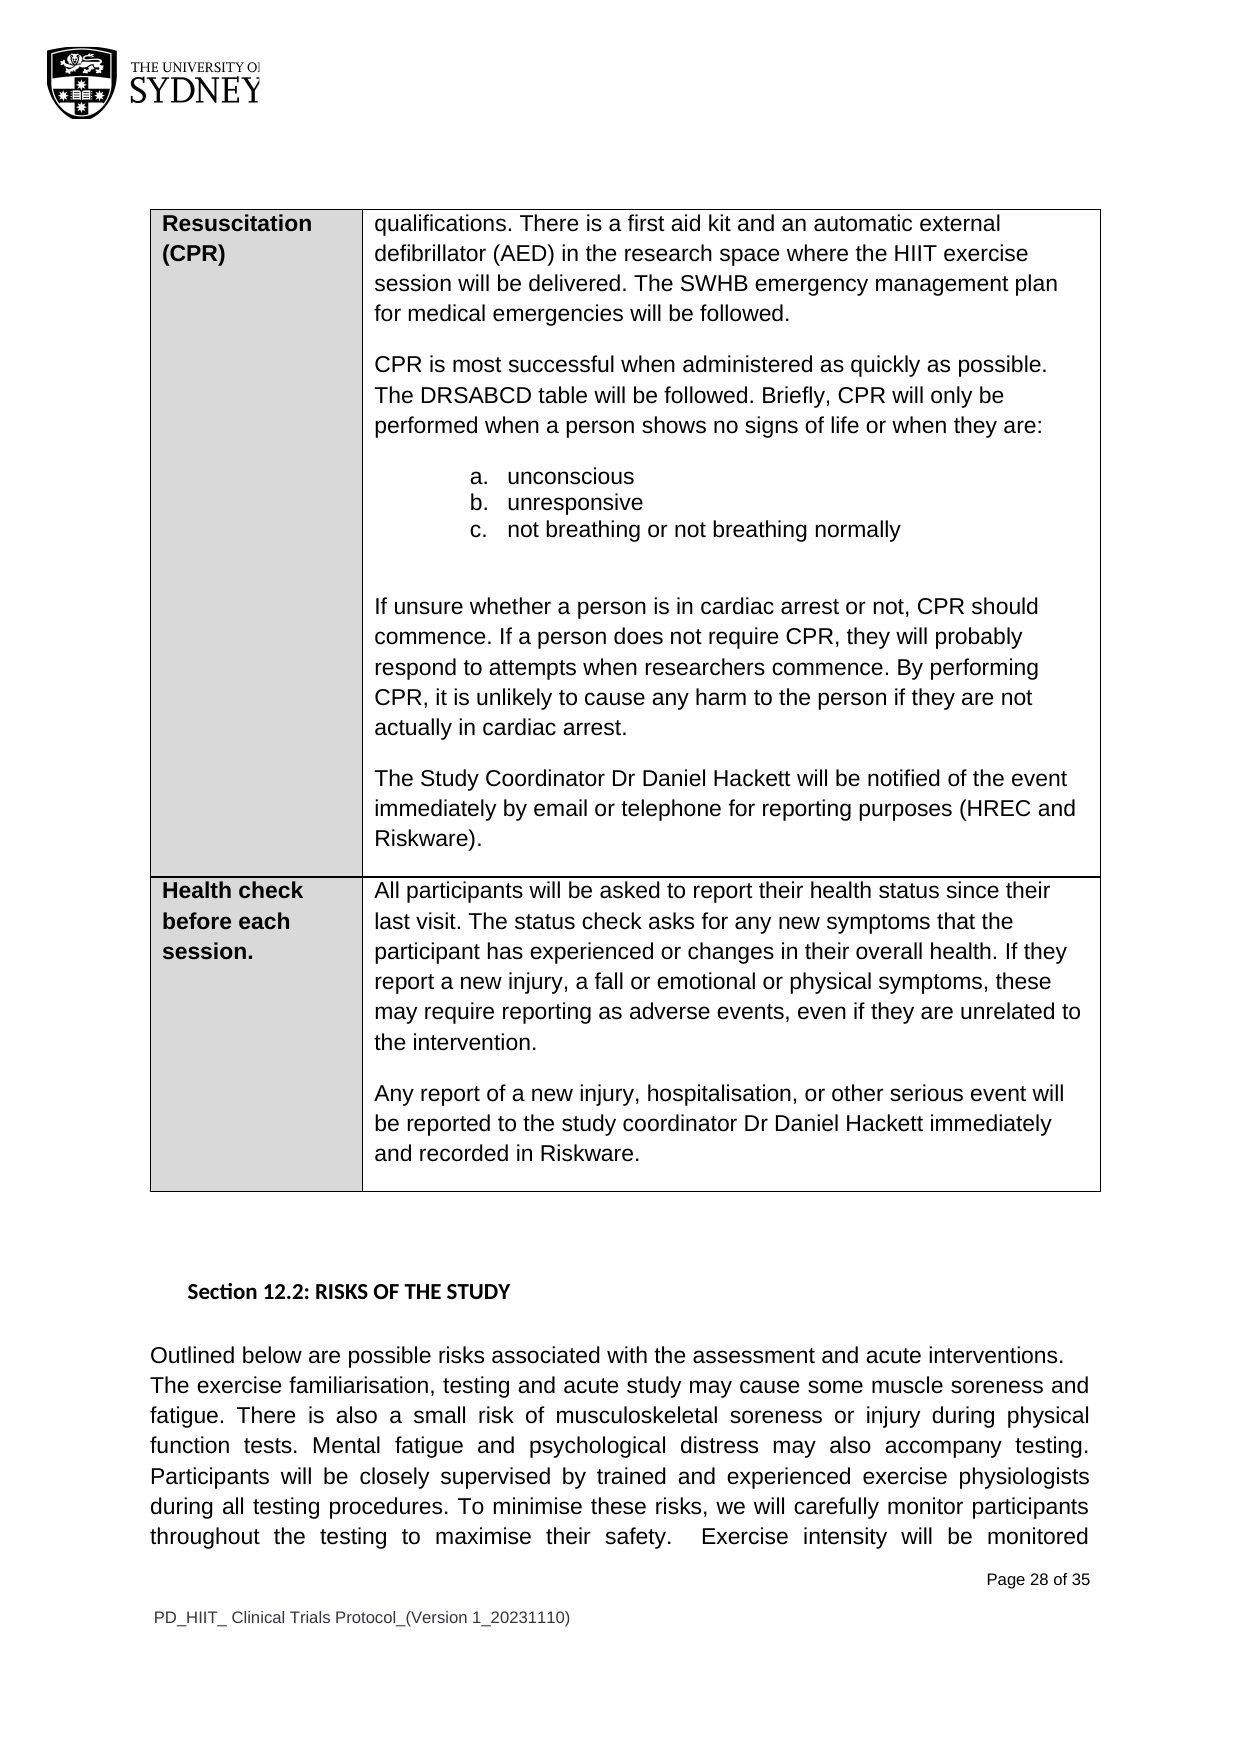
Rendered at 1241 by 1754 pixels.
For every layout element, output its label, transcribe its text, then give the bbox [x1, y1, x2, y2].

subtitle Section 12.2: RISKS OF THE STUDY [187, 1277, 1090, 1305]
table_cell All participants will be asked to report their health status since their last visit. The status check asks for any new symptoms that the participant has experienced or changes in their overall health. If they report a new injury, a fall or emotional or physical symptoms, these may require reporting as adverse events, even if they are unrelated to the intervention. Any report of a new injury, hospitalisation, or other serious event will be reported to the study coordinator Dr Daniel Hackett immediately and recorded in Riskware. [363, 878, 1100, 1191]
table_cell Health check before each session. [151, 878, 362, 1191]
list Outlined below are possible risks associated with the assessment and acute interventions. [150, 1342, 1090, 1368]
picture [46, 46, 260, 119]
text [150, 1372, 1090, 1549]
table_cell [151, 210, 362, 876]
